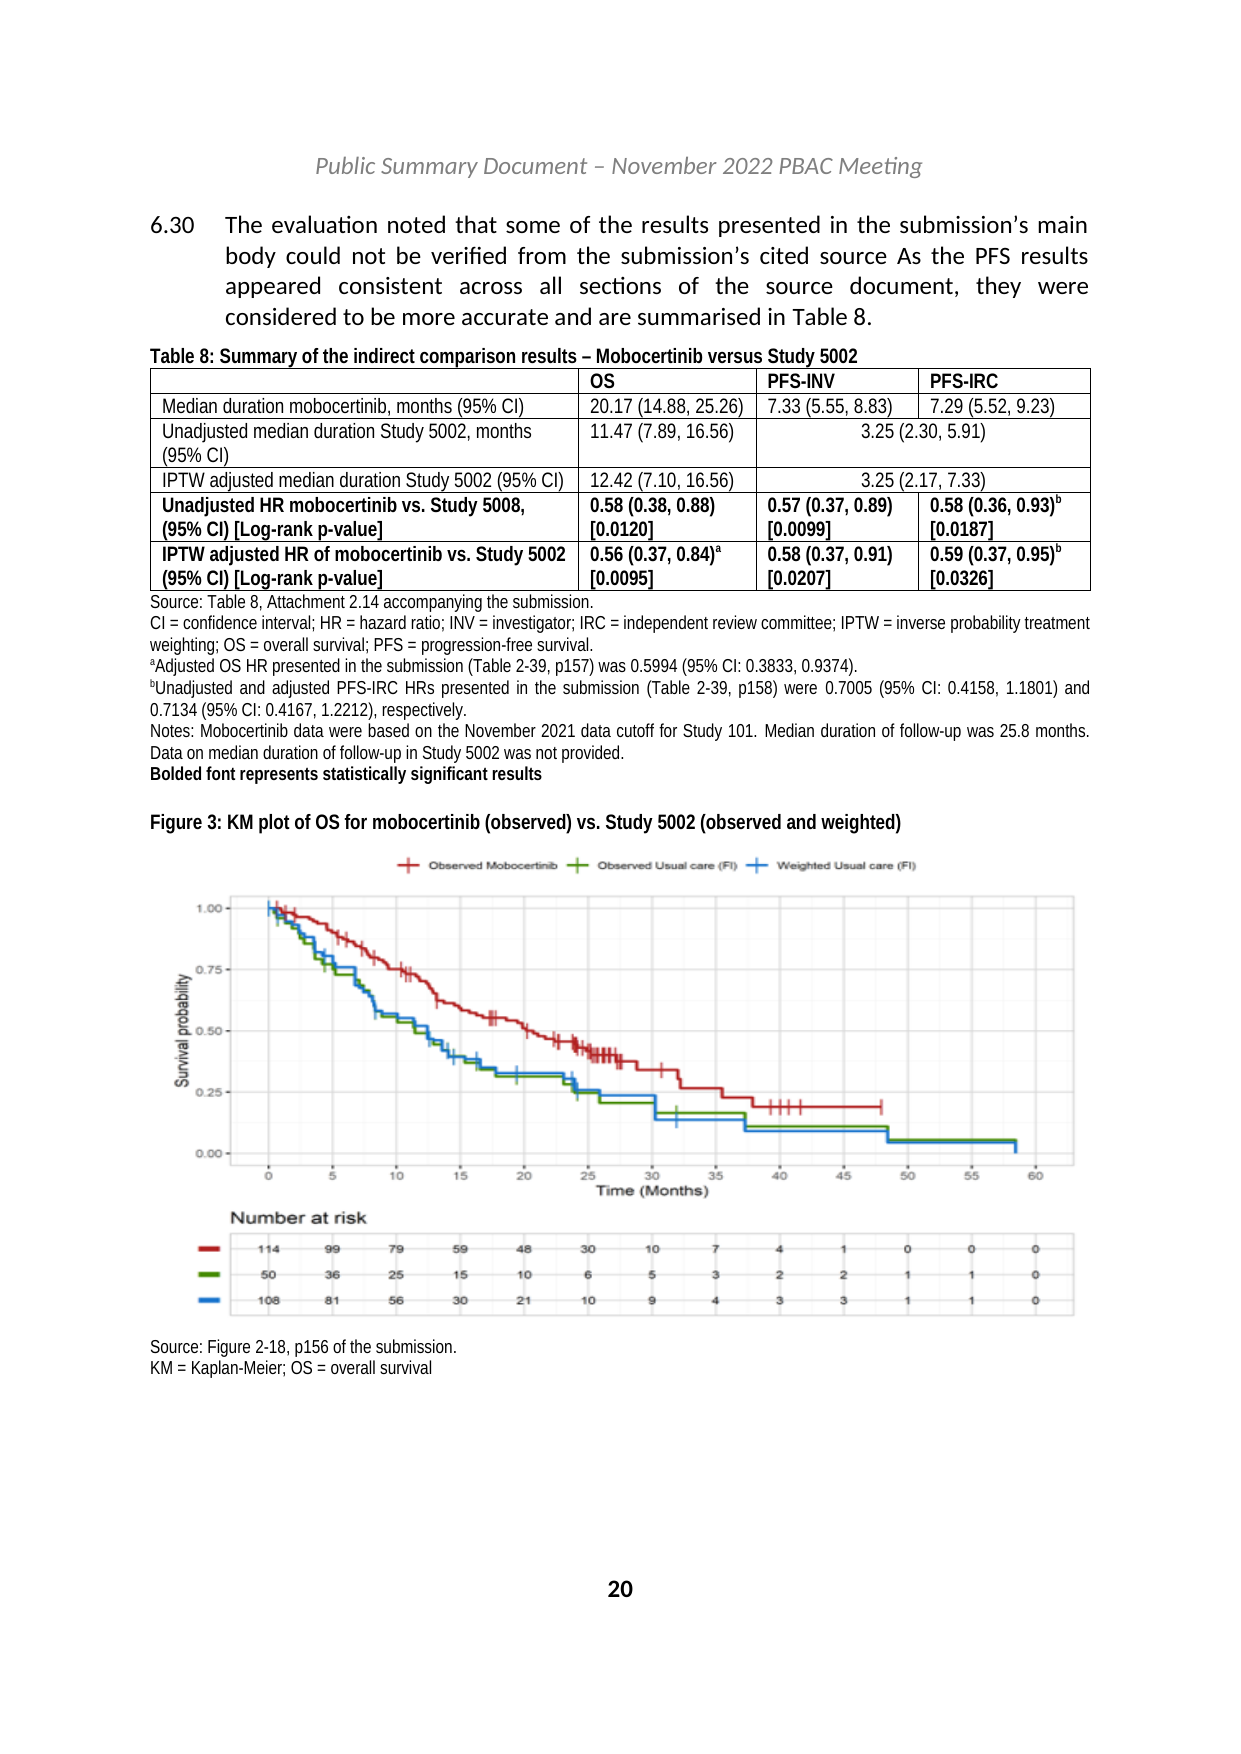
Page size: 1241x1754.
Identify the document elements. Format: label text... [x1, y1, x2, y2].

table_cell 0.58 (0.38, 0.88) [0.0120] [579, 493, 756, 541]
table_cell 3.25 (2.17, 7.33) [757, 468, 1090, 492]
table_cell 0.58 (0.37, 0.91) [0.0207] [757, 542, 918, 590]
table_cell IPTW adjusted HR of mobocertinib vs. Study 5002 (95% CI) [Log-rank p-value] [151, 542, 578, 590]
text The evaluation noted that some of the results presented in the submission’s main body could not be verified from the submission’s cited source As the PFS results appeared consistent across all sections of the source document, they were considered to be more accurate and are summarised in Table 8. [150, 209, 1090, 331]
text bUnadjusted and adjusted PFS-IRC HRs presented in the submission (Table 2-39, p158) were 0.7005 (95% CI: 0.4158, 1.1801) and 0.7134 (95% CI: 0.4167, 1.2212), respectively. [150, 677, 1090, 720]
subtitle Table 8: Summary of the indirect comparison results – Mobocertinib versus Study 5002 [150, 344, 1090, 368]
table_header PFS-INV [757, 369, 918, 393]
subtitle Figure 3: KM plot of OS for mobocertinib (observed) vs. Study 5002 (observed and weighted) [150, 810, 1090, 834]
picture [150, 834, 1106, 1336]
table_cell 12.42 (7.10, 16.56) [579, 468, 756, 492]
table_cell 7.29 (5.52, 9.23) [919, 394, 1090, 418]
table_cell 11.47 (7.89, 16.56) [579, 419, 756, 467]
text aAdjusted OS HR presented in the submission (Table 2-39, p157) was 0.5994 (95% CI: 0.3833, 0.9374). [150, 655, 1090, 677]
table_cell 7.33 (5.55, 8.83) [757, 394, 918, 418]
table_cell 20.17 (14.88, 25.26) [579, 394, 756, 418]
table_cell 0.56 (0.37, 0.84)a [0.0095] [579, 542, 756, 590]
text Source: Figure 2-18, p156 of the submission. [150, 1336, 1090, 1357]
table_cell Unadjusted HR mobocertinib vs. Study 5008, (95% CI) [Log-rank p-value] [151, 493, 578, 541]
text KM = Kaplan-Meier; OS = overall survival [150, 1357, 1090, 1379]
table_header OS [579, 369, 756, 393]
table_cell IPTW adjusted median duration Study 5002 (95% CI) [151, 468, 578, 492]
text Notes: Mobocertinib data were based on the November 2021 data cutoff for Study 101. Median duration of follow-up was 25.8 months. Data on median duration of follow-up in Study 5002 was not provided. [150, 720, 1090, 763]
table_cell 0.58 (0.36, 0.93)b [0.0187] [919, 493, 1090, 541]
table_cell Median duration mobocertinib, months (95% CI) [151, 394, 578, 418]
table_cell Unadjusted median duration Study 5002, months (95% CI) [151, 419, 578, 467]
table_cell 3.25 (2.30, 5.91) [757, 419, 1090, 467]
table_header PFS-IRC [919, 369, 1090, 393]
table_cell 0.57 (0.37, 0.89) [0.0099] [757, 493, 918, 541]
text Bolded font represents statistically significant results [150, 763, 1090, 785]
text CI = confidence interval; HR = hazard ratio; INV = investigator; IRC = independent review committee; IPTW = inverse probability treatment weighting; OS = overall survival; PFS = progression-free survival. [150, 612, 1090, 655]
table_cell 0.59 (0.37, 0.95)b [0.0326] [919, 542, 1090, 590]
table_header [151, 369, 578, 393]
text Source: Table 8, Attachment 2.14 accompanying the submission. [150, 591, 1090, 612]
